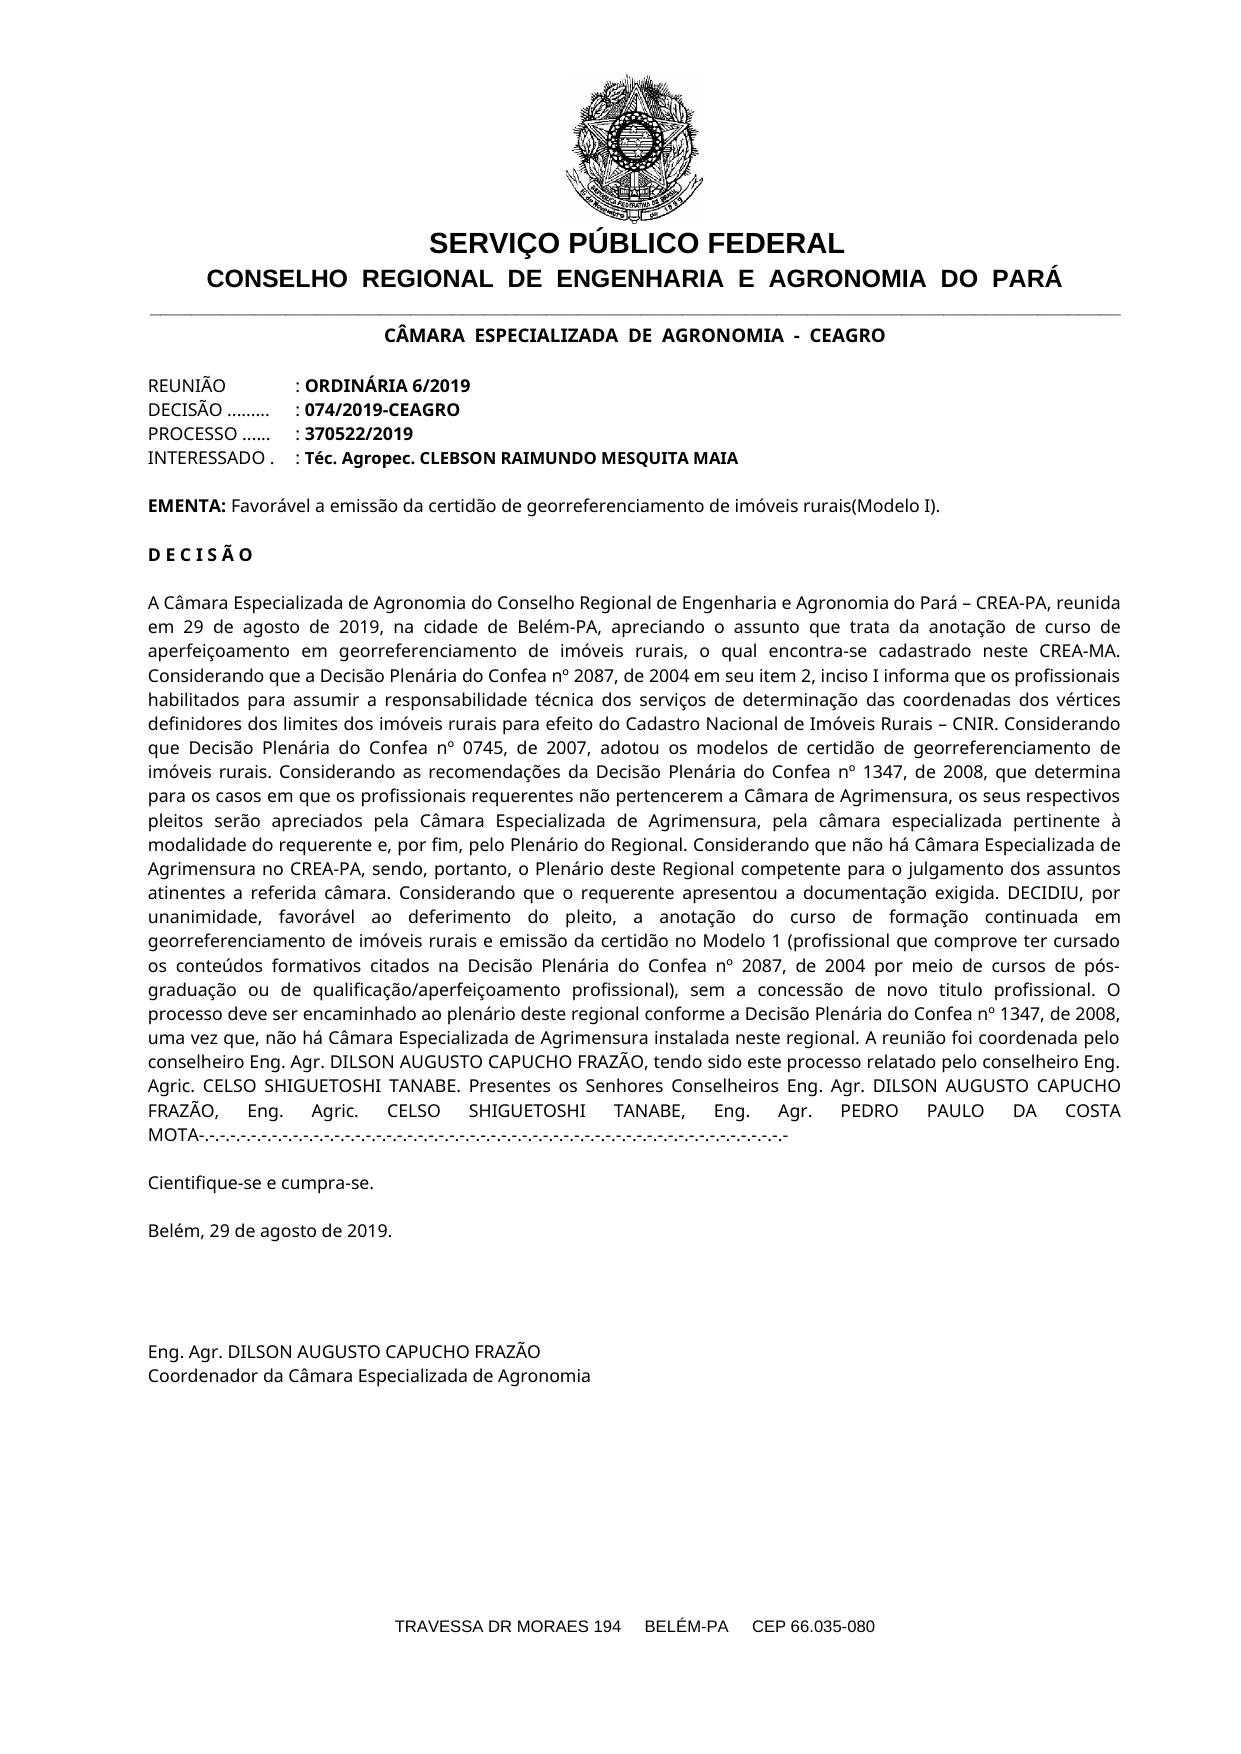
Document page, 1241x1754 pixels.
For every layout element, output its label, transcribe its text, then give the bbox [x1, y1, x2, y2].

text PROCESSO ...... : 370522/2019 [148, 421, 1122, 446]
text REUNIÃO : ORDINÁRIA 6/2019 [148, 373, 1122, 397]
text Cientifique-se e cumpra-se. [148, 1171, 1122, 1195]
picture [564, 73, 706, 226]
text Coordenador da Câmara Especializada de Agronomia [148, 1364, 1122, 1388]
text A Câmara Especializada de Agronomia do Conselho Regional de Engenharia e Agronomia do Pará – CREA-PA, reunida em 29 de agosto de 2019, na cidade de Belém-PA, apreciando o assunto que trata da anotação de curso de aperfeiçoamento em georreferenciamento de imóveis rurais, o qual encontra-se cadastrado neste CREA-MA. Considerando que a Decisão Plenária do Confea nº 2087, de 2004 em seu item 2, inciso I informa que os profissionais habilitados para assumir a responsabilidade técnica dos serviços de determinação das coordenadas dos vértices definidores dos limites dos imóveis rurais para efeito do Cadastro Nacional de Imóveis Rurais – CNIR. Considerando que Decisão Plenária do Confea nº 0745, de 2007, adotou os modelos de certidão de georreferenciamento de imóveis rurais. Considerando as recomendações da Decisão Plenária do Confea nº 1347, de 2008, que determina para os casos em que os profissionais requerentes não pertencerem a Câmara de Agrimensura, os seus respectivos pleitos serão apreciados pela Câmara Especializada de Agrimensura, pela câmara especializada pertinente à modalidade do requerente e, por fim, pelo Plenário do Regional. Considerando que não há Câmara Especializada de Agrimensura no CREA-PA, sendo, portanto, o Plenário deste Regional competente para o julgamento dos assuntos atinentes a referida câmara. Considerando que o requerente apresentou a documentação exigida. DECIDIU, por unanimidade, favorável ao deferimento do pleito, a anotação do curso de formação continuada em georreferenciamento de imóveis rurais e emissão da certidão no Modelo 1 (profissional que comprove ter cursado os conteúdos formativos citados na Decisão Plenária do Confea nº 2087, de 2004 por meio de cursos de pós-graduação ou de qualificação/aperfeiçoamento profissional), sem a concessão de novo titulo profissional. O processo deve ser encaminhado ao plenário deste regional conforme a Decisão Plenária do Confea nº 1347, de 2008, uma vez que, não há Câmara Especializada de Agrimensura instalada neste regional. A reunião foi coordenada pelo conselheiro Eng. Agr. DILSON AUGUSTO CAPUCHO FRAZÃO, tendo sido este processo relatado pelo conselheiro Eng. Agric. CELSO SHIGUETOSHI TANABE. Presentes os Senhores Conselheiros Eng. Agr. DILSON AUGUSTO CAPUCHO FRAZÃO, Eng. Agric. CELSO SHIGUETOSHI TANABE, Eng. Agr. PEDRO PAULO DA COSTA MOTA-.-.-.-.-.-.-.-.-.-.-.-.-.-.-.-.-.-.-.-.-.-.-.-.-.-.-.-.-.-.-.-.-.-.-.-.-.-.-.-.-.-.-.-.-.-.-.-.-.-.-.-.-.-.-.-.- [148, 591, 1122, 1146]
text EMENTA: Favorável a emissão da certidão de georreferenciamento de imóveis rurais(Modelo I). [148, 494, 1122, 518]
text INTERESSADO . : Téc. Agropec. CLEBSON RAIMUNDO MESQUITA MAIA [148, 446, 1122, 470]
text Belém, 29 de agosto de 2019. [148, 1219, 1122, 1243]
text CÂMARA ESPECIALIZADA DE AGRONOMIA - CEAGRO [148, 322, 1122, 348]
text D E C I S Ã O [148, 542, 1122, 566]
text Eng. Agr. DILSON AUGUSTO CAPUCHO FRAZÃO [148, 1340, 1122, 1364]
text DECISÃO ......... : 074/2019-CEAGRO [148, 397, 1122, 421]
